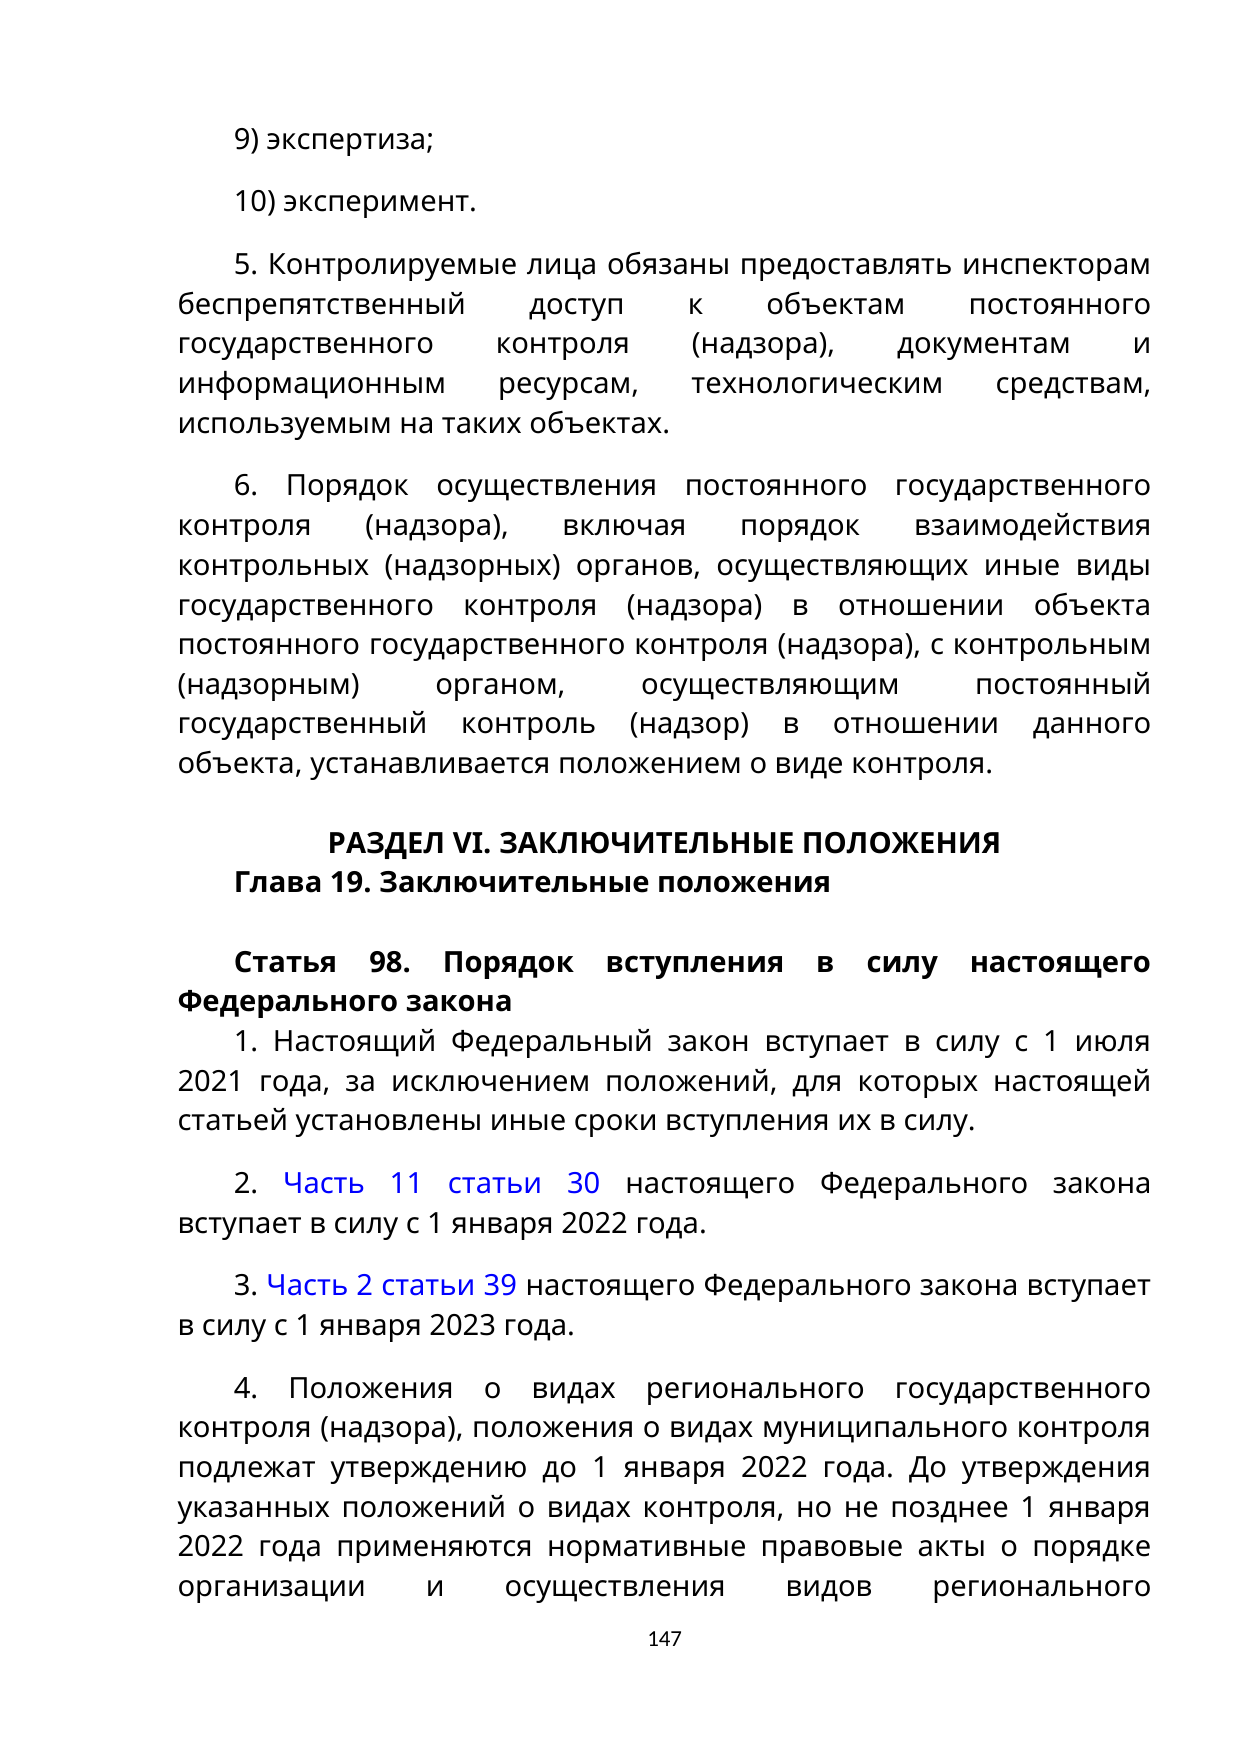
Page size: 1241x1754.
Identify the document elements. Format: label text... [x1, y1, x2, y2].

text 10) эксперимент. [177, 181, 1152, 220]
text 9) экспертиза; [177, 118, 1152, 158]
title Глава 19. Заключительные положения [177, 862, 1152, 901]
text 2. Часть 11 статьи 30 настоящего Федерального закона вступает в силу с 1 января 2022 года. [177, 1162, 1152, 1242]
text 6. Порядок осуществления постоянного государственного контроля (надзора), включая порядок взаимодействия контрольных (надзорных) органов, осуществляющих иные виды государственного контроля (надзора) в отношении объекта постоянного государственного контроля (надзора), с контрольным (надзорным) органом, осуществляющим постоянный государственный контроль (надзор) в отношении данного объекта, устанавливается положением о виде контроля. [177, 465, 1152, 782]
text 1. Настоящий Федеральный закон вступает в силу с 1 июля 2021 года, за исключением положений, для которых настоящей статьей установлены иные сроки вступления их в силу. [177, 1020, 1152, 1139]
title РАЗДЕЛ VI. ЗАКЛЮЧИТЕЛЬНЫЕ ПОЛОЖЕНИЯ [177, 822, 1152, 862]
text 3. Часть 2 статьи 39 настоящего Федерального закона вступает в силу с 1 января 2023 года. [177, 1264, 1152, 1344]
text 5. Контролируемые лица обязаны предоставлять инспекторам беспрепятственный доступ к объектам постоянного государственного контроля (надзора), документам и информационным ресурсам, технологическим средствам, используемым на таких объектах. [177, 243, 1152, 442]
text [177, 1367, 1152, 1605]
title Статья 98. Порядок вступления в силу настоящего Федерального закона [177, 941, 1152, 1020]
